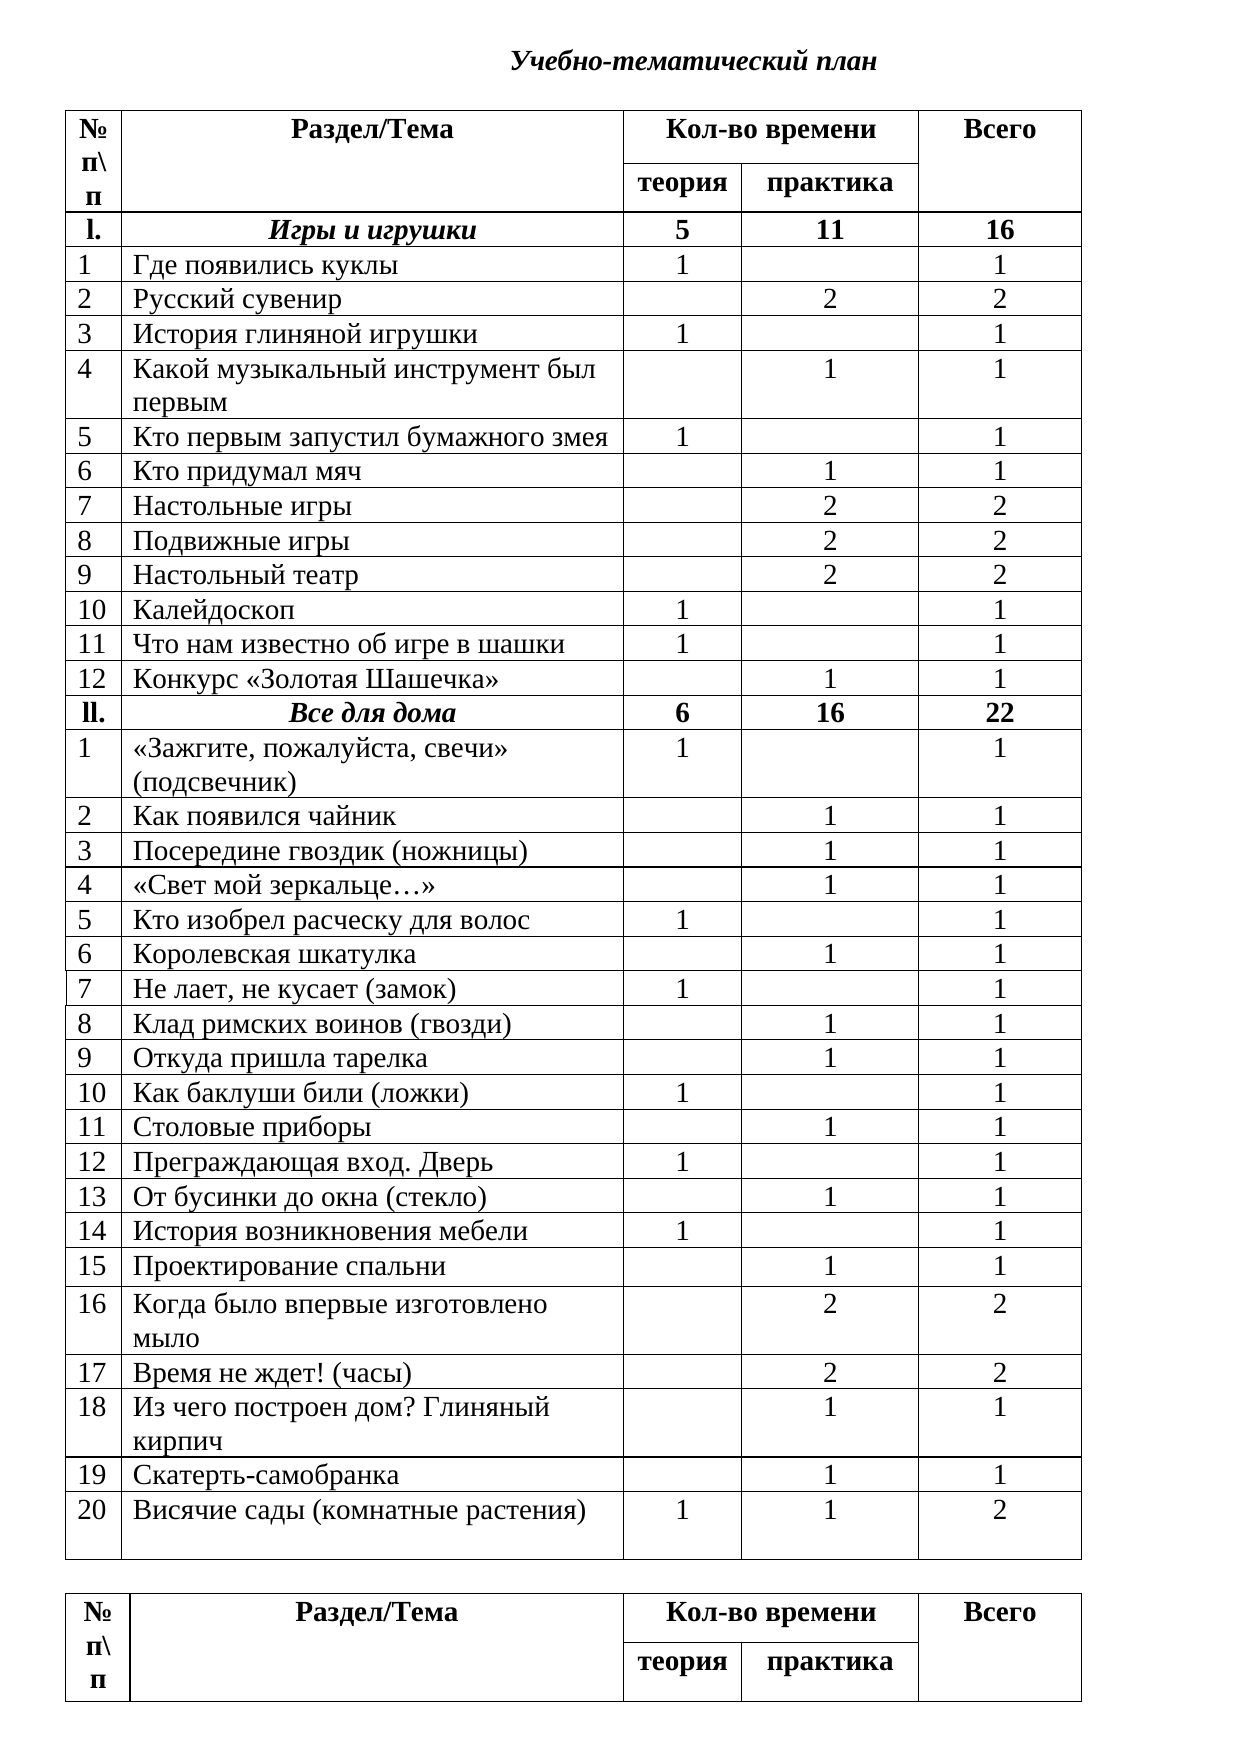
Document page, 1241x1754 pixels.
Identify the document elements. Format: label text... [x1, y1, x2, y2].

table_cell 1 [624, 419, 741, 452]
table_cell От бусинки до окна (стекло) [122, 1179, 623, 1212]
table_cell 11 [742, 213, 918, 246]
table_cell 22 [919, 696, 1081, 729]
table_cell 1 [919, 1110, 1081, 1143]
table_cell [624, 351, 741, 418]
table_cell [624, 868, 741, 901]
table_cell Преграждающая вход. Дверь [122, 1144, 623, 1178]
table_cell [742, 316, 918, 350]
table_cell 1 [919, 1040, 1081, 1074]
subtitle Учебно-тематический план [509, 43, 1178, 76]
table_header Всего [919, 1594, 1081, 1701]
table_cell Когда было впервые изготовлено мыло [122, 1287, 623, 1354]
table_cell 1 [624, 902, 741, 936]
table_cell 6 [66, 937, 121, 970]
table_cell 1 [624, 730, 741, 797]
table_cell Кто первым запустил бумажного змея [122, 419, 623, 452]
table_cell 1 [919, 316, 1081, 350]
table_cell [624, 1006, 741, 1039]
table_cell 4 [66, 868, 121, 901]
table_cell 1 [919, 454, 1081, 487]
table_cell Как появился чайник [122, 798, 623, 832]
table_cell [624, 1389, 741, 1456]
table_cell 7 [66, 488, 121, 522]
table_cell 1 [919, 1179, 1081, 1212]
table_cell 19 [66, 1458, 121, 1491]
table_cell 1 [919, 419, 1081, 452]
table_cell 1 [919, 661, 1081, 694]
table_cell 1 [624, 316, 741, 350]
table_cell 16 [919, 213, 1081, 246]
table_cell 2 [919, 488, 1081, 522]
table_cell Все для дома [122, 696, 623, 729]
table_cell 20 [66, 1492, 121, 1559]
table_cell Посередине гвоздик (ножницы) [122, 833, 623, 866]
table_cell 1 [742, 1492, 918, 1559]
table_header Всего [919, 111, 1081, 211]
table_cell Настольные игры [122, 488, 623, 522]
table_cell 1 [742, 833, 918, 866]
table_cell [624, 1179, 741, 1212]
table_cell 1 [66, 730, 121, 797]
table_cell 2 [919, 1287, 1081, 1354]
table_cell История глиняной игрушки [122, 316, 623, 350]
table_cell [624, 1110, 741, 1143]
table_cell 1 [742, 1006, 918, 1039]
table_cell 3 [66, 316, 121, 350]
table_cell 18 [66, 1389, 121, 1456]
table_cell 1 [624, 971, 741, 1005]
table_cell 1 [66, 247, 121, 281]
table_cell 6 [66, 454, 121, 487]
table_header Кол-во времени [624, 1594, 918, 1642]
table_cell 1 [624, 626, 741, 660]
table_cell 1 [919, 626, 1081, 660]
table_cell 1 [742, 868, 918, 901]
table_cell 9 [66, 557, 121, 591]
table_header Кол-во времени [624, 111, 918, 163]
table_cell 1 [919, 592, 1081, 625]
table_cell [742, 592, 918, 625]
table_cell 1 [742, 1389, 918, 1456]
table_cell Скатерть-самобранка [122, 1458, 623, 1491]
table_cell теория [624, 164, 741, 211]
table_cell [624, 454, 741, 487]
table_cell 2 [66, 798, 121, 832]
table_cell 13 [66, 1179, 121, 1212]
table_cell 3 [66, 833, 121, 866]
table_cell [624, 798, 741, 832]
table_cell 2 [742, 557, 918, 591]
table_cell «Зажгите, пожалуйста, свечи» (подсвечник) [122, 730, 623, 797]
table_cell Калейдоскоп [122, 592, 623, 625]
table_cell 1 [624, 1075, 741, 1108]
table_cell 10 [66, 1075, 121, 1108]
table_cell 10 [66, 592, 121, 625]
table_cell «Свет мой зеркальце…» [122, 868, 623, 901]
table_cell Что нам известно об игре в шашки [122, 626, 623, 660]
table_cell Кто изобрел расческу для волос [122, 902, 623, 936]
table_cell 2 [66, 282, 121, 315]
table_cell 2 [742, 488, 918, 522]
table_cell 1 [742, 1458, 918, 1491]
table_cell 11 [66, 1110, 121, 1143]
table_cell Конкурс «Золотая Шашечка» [122, 661, 623, 694]
table_cell 7 [67, 971, 121, 1005]
table_cell 1 [742, 661, 918, 694]
table_cell 1 [624, 592, 741, 625]
table_cell 2 [742, 282, 918, 315]
table_cell 1 [742, 454, 918, 487]
table_cell 1 [742, 351, 918, 418]
table_cell 1 [742, 1248, 918, 1286]
table_cell Столовые приборы [122, 1110, 623, 1143]
table_cell 5 [66, 902, 121, 936]
table_cell [624, 523, 741, 556]
table_cell 1 [919, 1075, 1081, 1108]
table_cell [742, 902, 918, 936]
table_cell Русский сувенир [122, 282, 623, 315]
table_cell l. [66, 213, 121, 246]
table_cell практика [742, 164, 918, 211]
table_cell [624, 1248, 741, 1286]
table_cell ll. [66, 696, 121, 729]
table_cell 1 [742, 937, 918, 970]
table_cell [742, 971, 918, 1005]
table_cell 17 [66, 1355, 121, 1388]
table_cell [742, 1144, 918, 1178]
table_cell [742, 730, 918, 797]
table_cell История возникновения мебели [122, 1213, 623, 1247]
table_cell 1 [742, 798, 918, 832]
table_cell [742, 247, 918, 281]
table_cell 4 [66, 351, 121, 418]
table_cell [624, 557, 741, 591]
table_cell 2 [919, 523, 1081, 556]
table_cell 1 [919, 971, 1081, 1005]
table_cell [624, 282, 741, 315]
table_cell 1 [624, 1213, 741, 1247]
table_cell 9 [66, 1040, 121, 1074]
table_cell 1 [624, 247, 741, 281]
table_cell Проектирование спальни [122, 1248, 623, 1286]
table_header № п\п [66, 111, 121, 211]
table_cell Не лает, не кусает (замок) [122, 971, 623, 1005]
table_cell 2 [919, 1355, 1081, 1388]
table_cell 1 [919, 1144, 1081, 1178]
table_cell 1 [919, 351, 1081, 418]
table_cell 1 [919, 1389, 1081, 1456]
table_cell [624, 833, 741, 866]
table_cell Висячие сады (комнатные растения) [122, 1492, 623, 1559]
table_cell теория [624, 1643, 741, 1701]
table_cell 1 [919, 798, 1081, 832]
table_cell [624, 937, 741, 970]
table_header Раздел/Тема [122, 111, 623, 211]
table_cell Время не ждет! (часы) [122, 1355, 623, 1388]
table_cell Какой музыкальный инструмент был первым [122, 351, 623, 418]
table_cell 14 [66, 1213, 121, 1247]
table_cell 1 [919, 937, 1081, 970]
table_cell [742, 626, 918, 660]
table_cell 1 [919, 730, 1081, 797]
table_cell 1 [919, 902, 1081, 936]
table_cell [742, 1075, 918, 1108]
table_cell 1 [742, 1179, 918, 1212]
table_cell 1 [742, 1110, 918, 1143]
table_header № п\п [66, 1594, 129, 1701]
table_cell [624, 661, 741, 694]
table_cell Королевская шкатулка [122, 937, 623, 970]
table_cell 12 [66, 1144, 121, 1178]
table_cell [624, 1287, 741, 1354]
table_cell 8 [66, 1006, 121, 1039]
table_cell Откуда пришла тарелка [122, 1040, 623, 1074]
table_cell 2 [742, 523, 918, 556]
table_cell 5 [624, 213, 741, 246]
table_cell 5 [66, 419, 121, 452]
table_cell 1 [919, 1458, 1081, 1491]
table_cell Как баклуши били (ложки) [122, 1075, 623, 1108]
table_cell 1 [919, 868, 1081, 901]
table_cell [742, 1213, 918, 1247]
table_cell 11 [66, 626, 121, 660]
table_cell Где появились куклы [122, 247, 623, 281]
table_cell 1 [919, 833, 1081, 866]
table_cell 2 [919, 1492, 1081, 1559]
table_cell 1 [624, 1492, 741, 1559]
table_cell 15 [66, 1248, 121, 1286]
table_cell 1 [919, 1213, 1081, 1247]
table_cell 1 [919, 1006, 1081, 1039]
table_cell 2 [919, 557, 1081, 591]
table_cell 16 [66, 1287, 121, 1354]
table_cell Клад римских воинов (гвозди) [122, 1006, 623, 1039]
table_cell Из чего построен дом? Глиняный кирпич [122, 1389, 623, 1456]
table_cell 2 [742, 1355, 918, 1388]
table_cell 1 [919, 247, 1081, 281]
table_cell 2 [742, 1287, 918, 1354]
table_cell Подвижные игры [122, 523, 623, 556]
table_cell 1 [742, 1040, 918, 1074]
table_cell Кто придумал мяч [122, 454, 623, 487]
table_cell 12 [66, 661, 121, 694]
table_cell [624, 1458, 741, 1491]
table_cell практика [742, 1643, 918, 1701]
table_cell 8 [66, 523, 121, 556]
table_cell 1 [919, 1248, 1081, 1286]
table_cell 6 [624, 696, 741, 729]
table_cell 16 [742, 696, 918, 729]
table_header Раздел/Тема [131, 1594, 623, 1701]
table_cell [624, 1040, 741, 1074]
table_cell [742, 419, 918, 452]
table_cell Игры и игрушки [122, 213, 623, 246]
table_cell 2 [919, 282, 1081, 315]
table_cell [624, 1355, 741, 1388]
table_cell [624, 488, 741, 522]
table_cell Настольный театр [122, 557, 623, 591]
table_cell 1 [624, 1144, 741, 1178]
